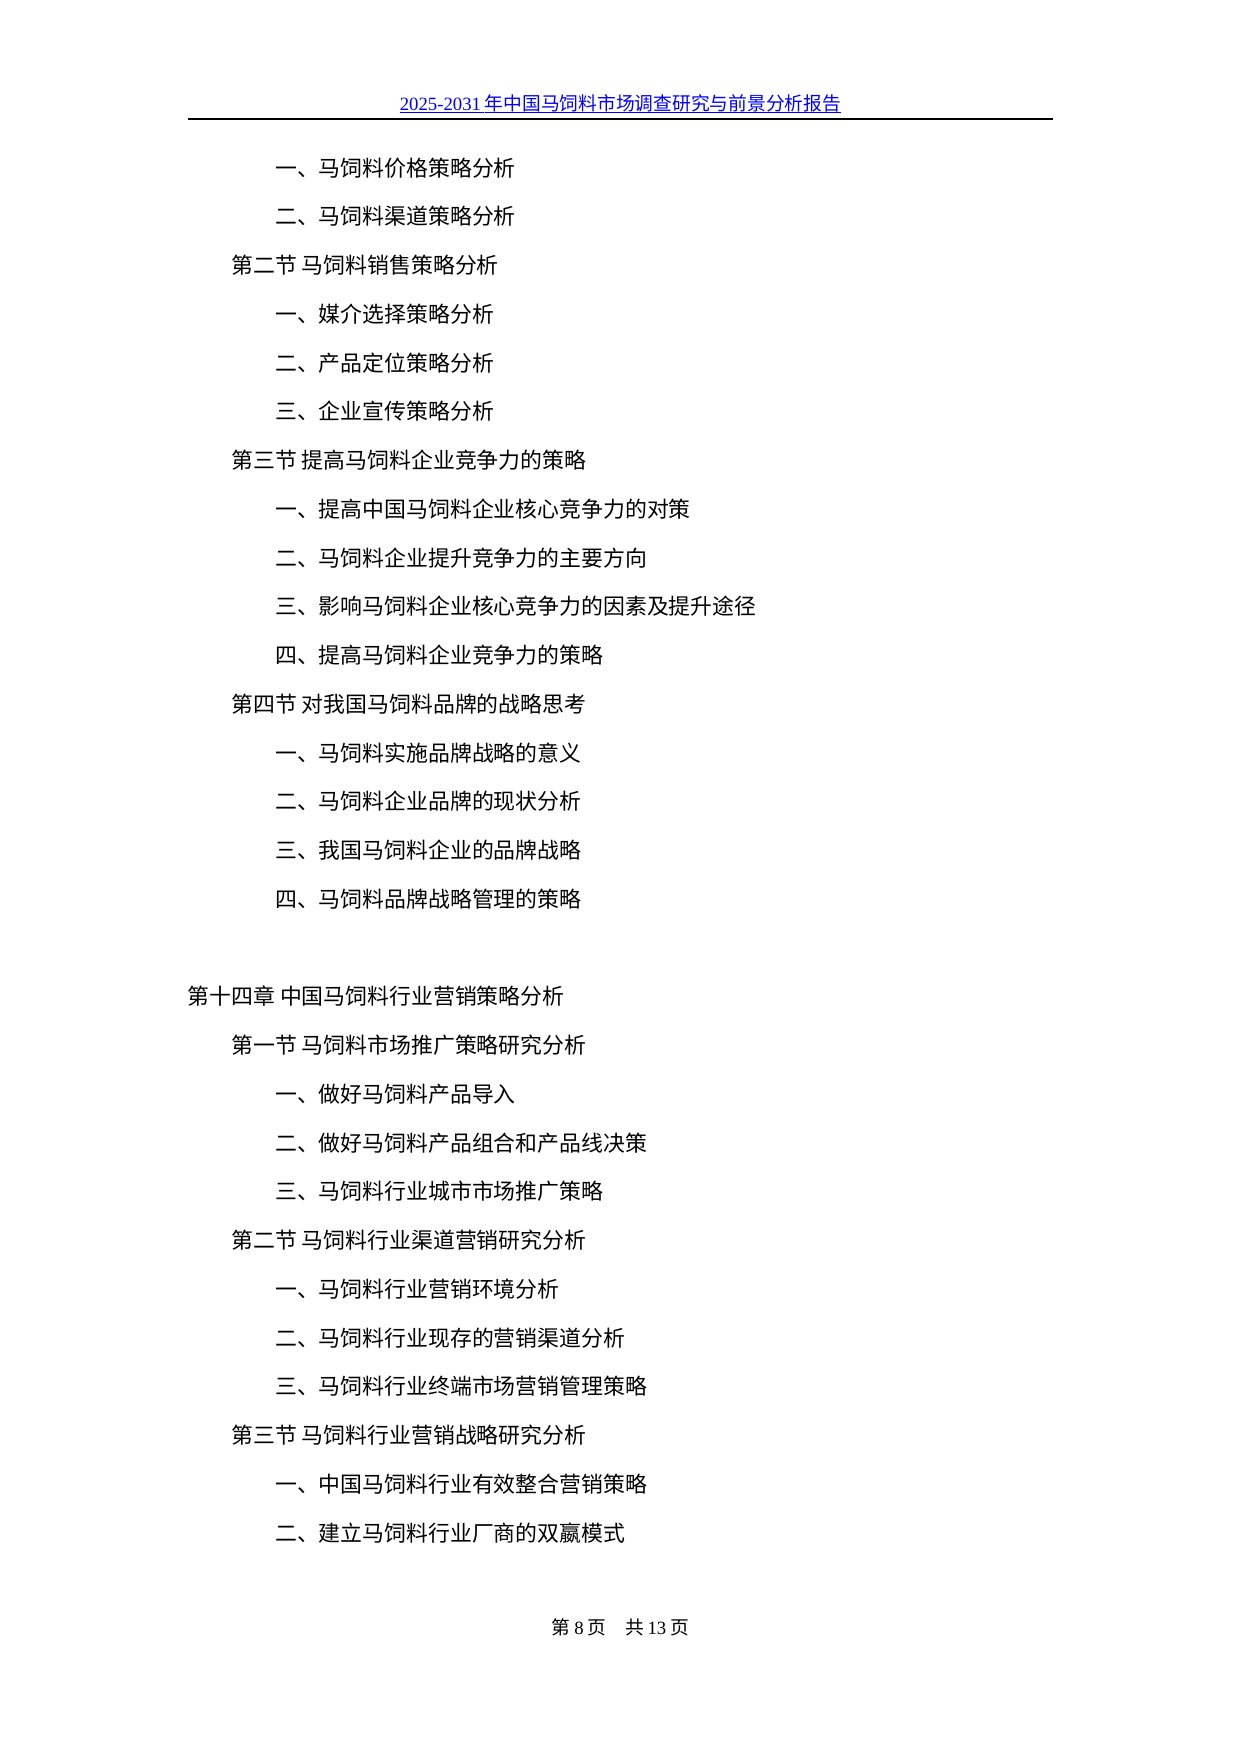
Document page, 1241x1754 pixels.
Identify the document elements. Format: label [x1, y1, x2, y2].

text [187, 150, 1053, 1548]
